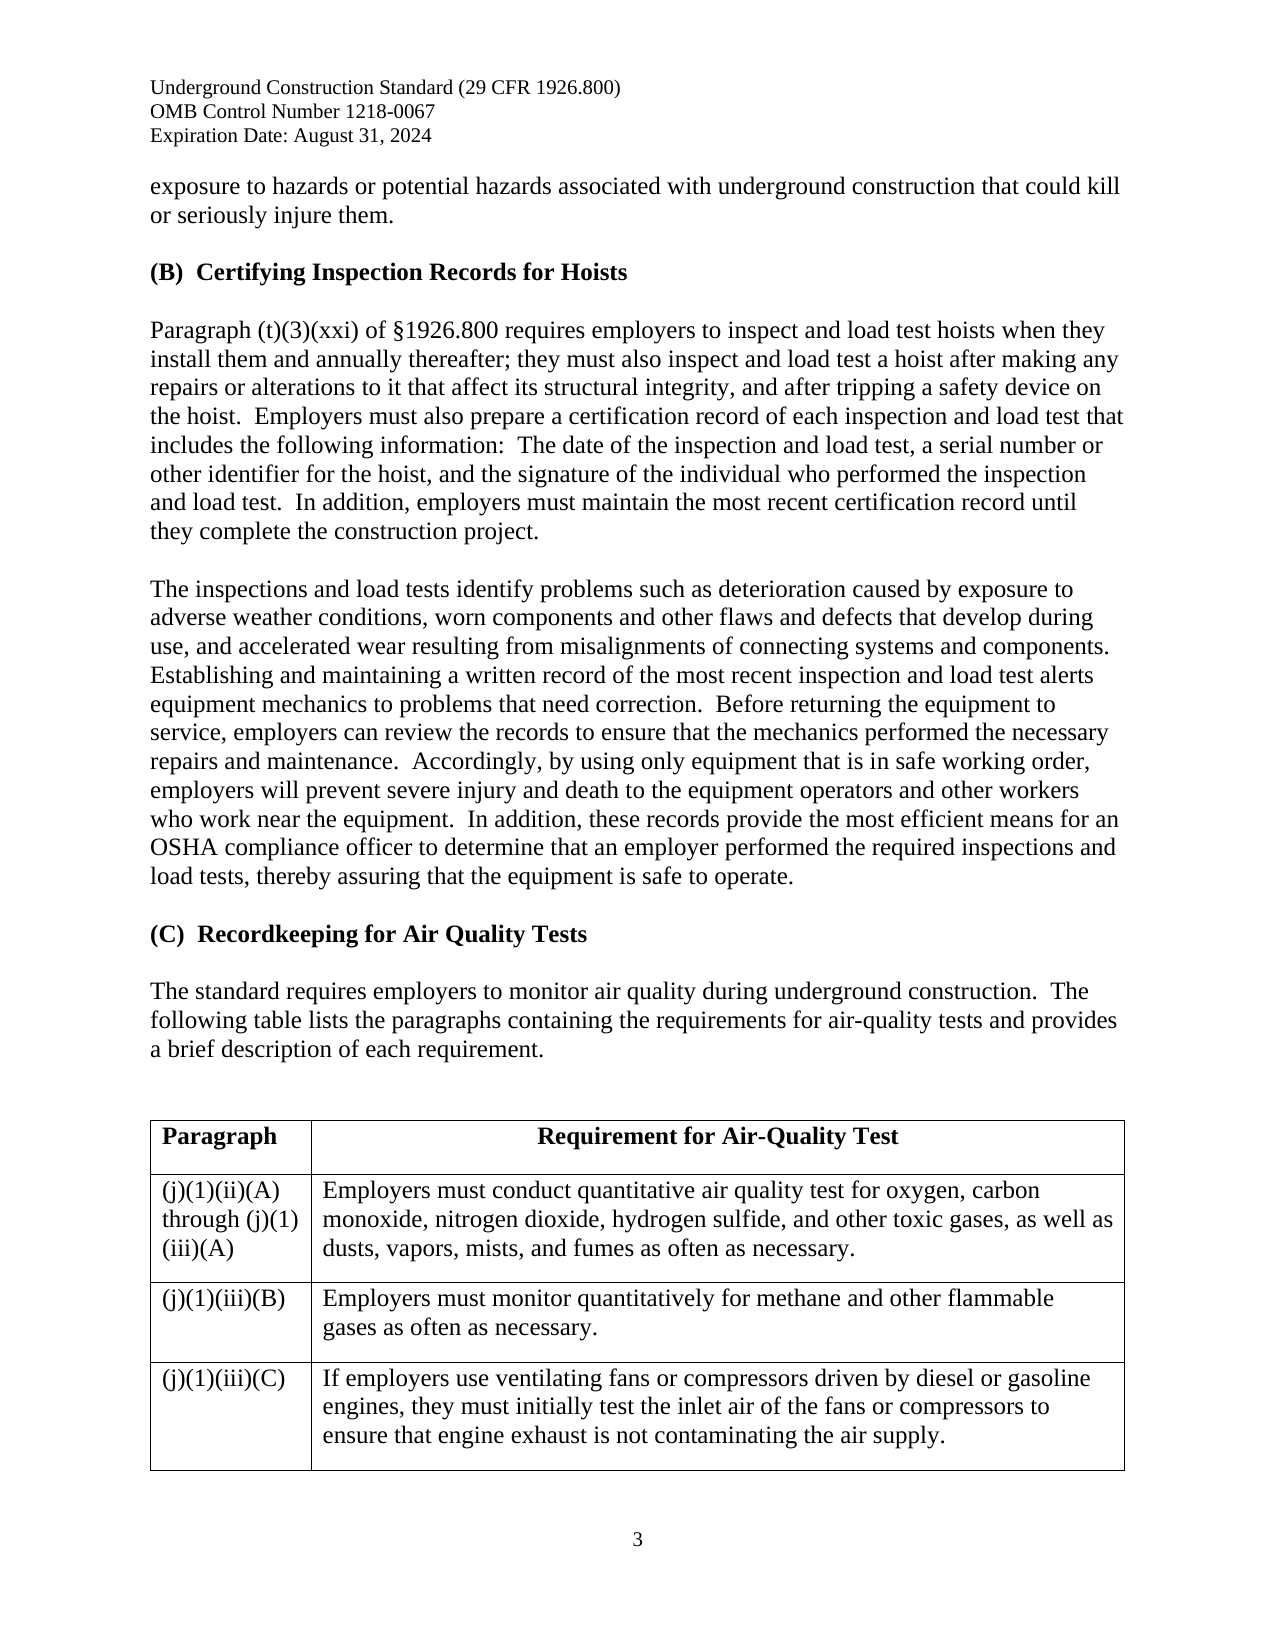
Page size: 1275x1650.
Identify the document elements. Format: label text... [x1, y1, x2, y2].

table_cell Employers must conduct quantitative air quality test for oxygen, carbon monoxide, nitrogen dioxide, hydrogen sulfide, and other toxic gases, as well as dusts, vapors, mists, and fumes as often as necessary. [312, 1175, 1124, 1282]
table_cell If employers use ventilating fans or compressors driven by diesel or gasoline engines, they must initially test the inlet air of the fans or compressors to ensure that engine exhaust is not contaminating the air supply. [312, 1363, 1124, 1470]
table_cell (j)(1)(iii)(C) [151, 1363, 311, 1470]
text The standard requires employers to monitor air quality during underground construction. The following table lists the paragraphs containing the requirements for air-quality tests and provides a brief description of each requirement. [150, 976, 1125, 1062]
text The inspections and load tests identify problems such as deterioration caused by exposure to adverse weather conditions, worn components and other flaws and defects that develop during use, and accelerated wear resulting from misalignments of connecting systems and components. Establishing and maintaining a written record of the most recent inspection and load test alerts equipment mechanics to problems that need correction. Before returning the equipment to service, employers can review the records to ensure that the mechanics performed the necessary repairs and maintenance. Accordingly, by using only equipment that is in safe working order, employers will prevent severe injury and death to the equipment operators and other workers who work near the equipment. In addition, these records provide the most efficient means for an OSHA compliance officer to determine that an employer performed the required inspections and load tests, thereby assuring that the equipment is safe to operate. [150, 574, 1125, 890]
table_header Requirement for Air-Quality Test [312, 1121, 1124, 1174]
table_cell (j)(1)(ii)(A) through (j)(1)(iii)(A) [151, 1175, 311, 1282]
table_header Paragraph [151, 1121, 311, 1174]
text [150, 171, 1125, 229]
text (B) Certifying Inspection Records for Hoists [150, 257, 1125, 286]
table_cell Employers must monitor quantitatively for methane and other flammable gases as often as necessary. [312, 1283, 1124, 1362]
text (C) Recordkeeping for Air Quality Tests [150, 919, 1125, 947]
text Paragraph (t)(3)(xxi) of §1926.800 requires employers to inspect and load test hoists when they install them and annually thereafter; they must also inspect and load test a hoist after making any repairs or alterations to it that affect its structural integrity, and after tripping a safety device on the hoist. Employers must also prepare a certification record of each inspection and load test that includes the following information: The date of the inspection and load test, a serial number or other identifier for the hoist, and the signature of the individual who performed the inspection and load test. In addition, employers must maintain the most recent certification record until they complete the construction project. [150, 315, 1125, 545]
table_cell (j)(1)(iii)(B) [151, 1283, 311, 1362]
